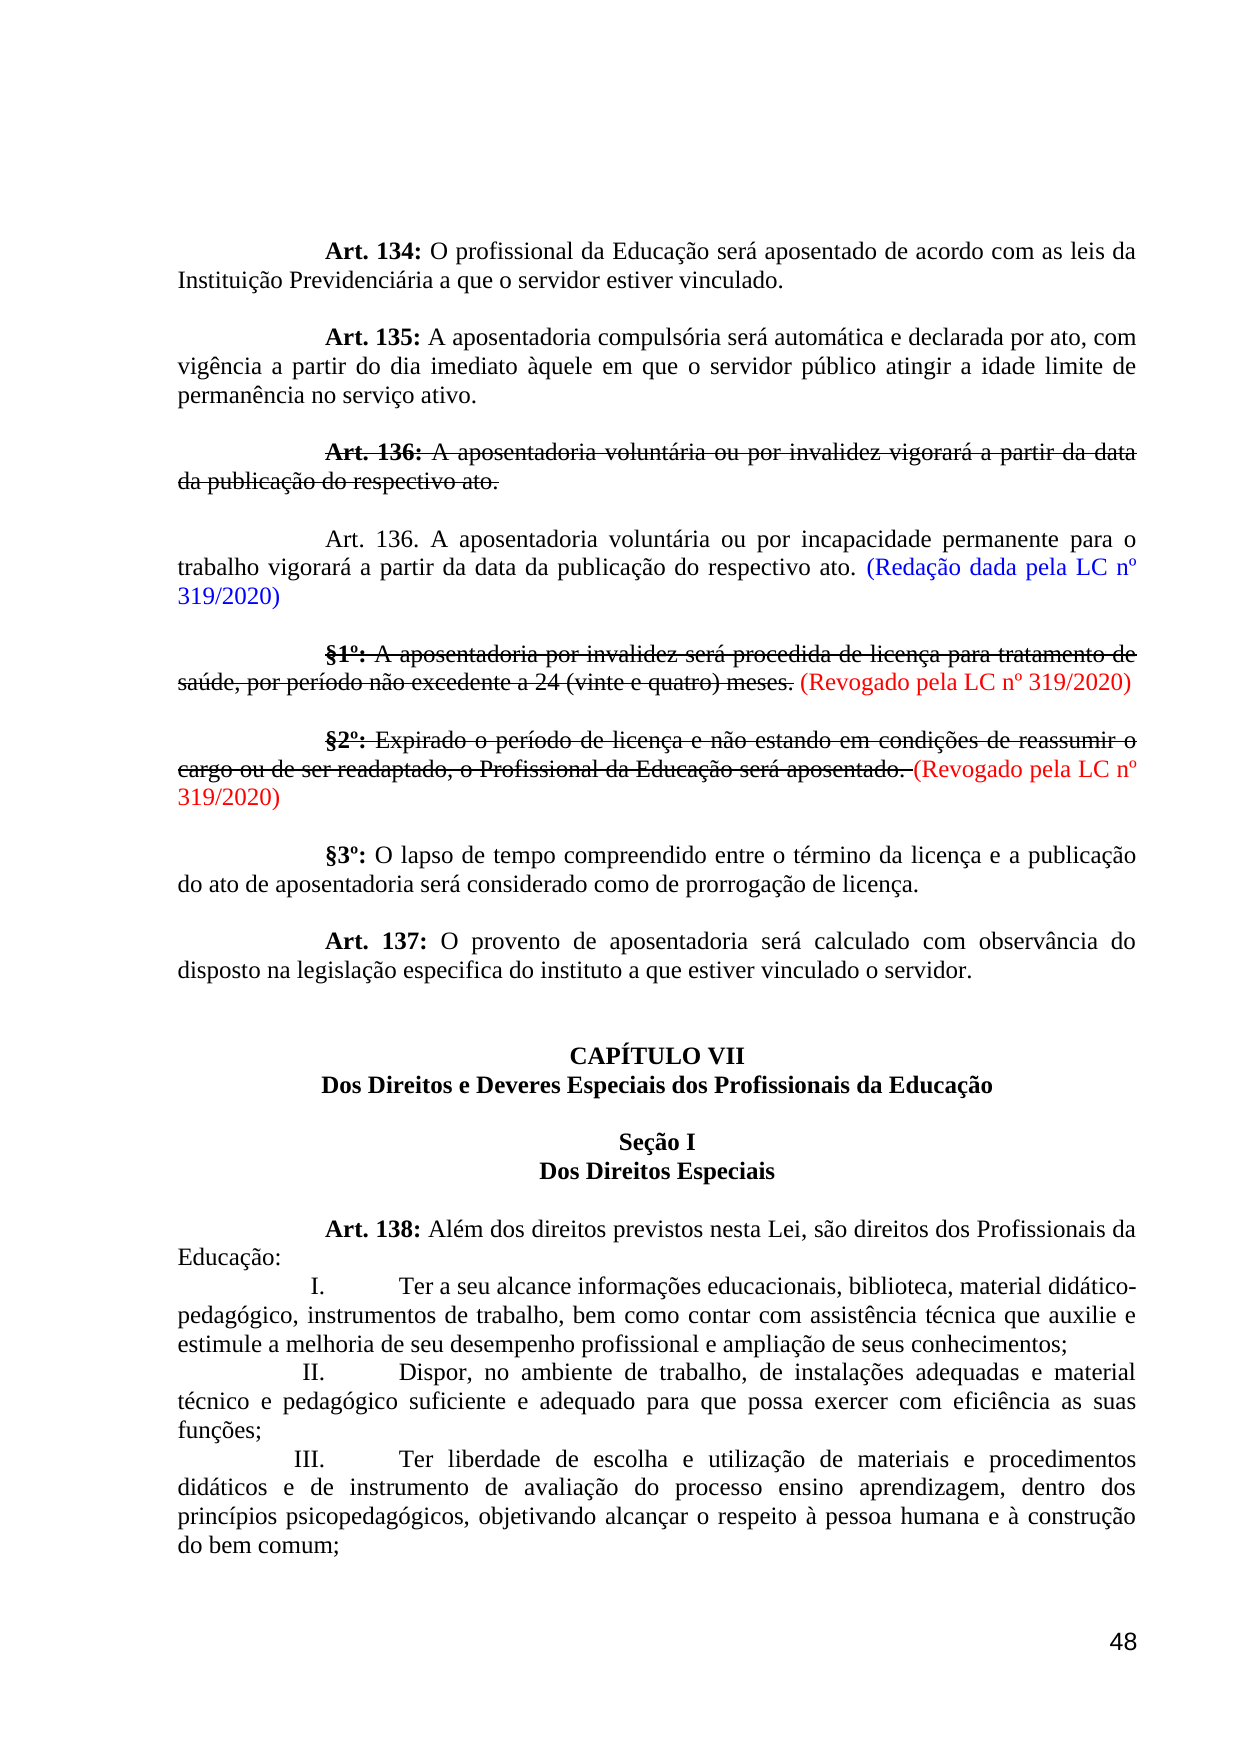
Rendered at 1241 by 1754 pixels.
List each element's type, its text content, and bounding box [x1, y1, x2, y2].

text §3º: O lapso de tempo compreendido entre o término da licença e a publicação do ato de aposentadoria será considerado como de prorrogação de licença. [177, 840, 1137, 897]
text Art. 134: O profissional da Educação será aposentado de acordo com as leis da Instituição Previdenciária a que o servidor estiver vinculado. [177, 236, 1137, 294]
text CAPÍTULO VII [177, 1041, 1137, 1070]
text Dos Direitos Especiais [177, 1156, 1137, 1185]
text Art. 137: O provento de aposentadoria será calculado com observância do disposto na legislação especifica do instituto a que estiver vinculado o servidor. [177, 926, 1137, 984]
list Ter a seu alcance informações educacionais, biblioteca, material didático-pedagógico, instrumentos de trabalho, bem como contar com assistência técnica que auxilie e estimule a melhoria de seu desempenho profissional e ampliação de seus conhecimentos; [177, 1271, 1137, 1357]
text §1º: A aposentadoria por invalidez será procedida de licença para tratamento de saúde, por período não excedente a 24 (vinte e quatro) meses. (Revogado pela LC nº 319/2020) [177, 639, 1137, 696]
text Art. 138: Além dos direitos previstos nesta Lei, são direitos dos Profissionais da Educação: [177, 1214, 1137, 1271]
text §2º: Expirado o período de licença e não estando em condições de reassumir o cargo ou de ser readaptado, o Profissional da Educação será aposentado. (Revogado pela LC nº 319/2020) [177, 725, 1137, 811]
list Dispor, no ambiente de trabalho, de instalações adequadas e material técnico e pedagógico suficiente e adequado para que possa exercer com eficiência as suas funções; [177, 1357, 1137, 1444]
text Art. 135: A aposentadoria compulsória será automática e declarada por ato, com vigência a partir do dia imediato àquele em que o servidor público atingir a idade limite de permanência no serviço ativo. [177, 322, 1137, 409]
text Dos Direitos e Deveres Especiais dos Profissionais da Educação [177, 1070, 1137, 1099]
text Art. 136. A aposentadoria voluntária ou por incapacidade permanente para o trabalho vigorará a partir da data da publicação do respectivo ato. (Redação dada pela LC nº 319/2020) [177, 524, 1137, 610]
list Ter liberdade de escolha e utilização de materiais e procedimentos didáticos e de instrumento de avaliação do processo ensino aprendizagem, dentro dos princípios psicopedagógicos, objetivando alcançar o respeito à pessoa humana e à construção do bem comum; [177, 1444, 1137, 1559]
text Seção I [177, 1127, 1137, 1156]
text Art. 136: A aposentadoria voluntária ou por invalidez vigorará a partir da data da publicação do respectivo ato. [177, 437, 1137, 495]
